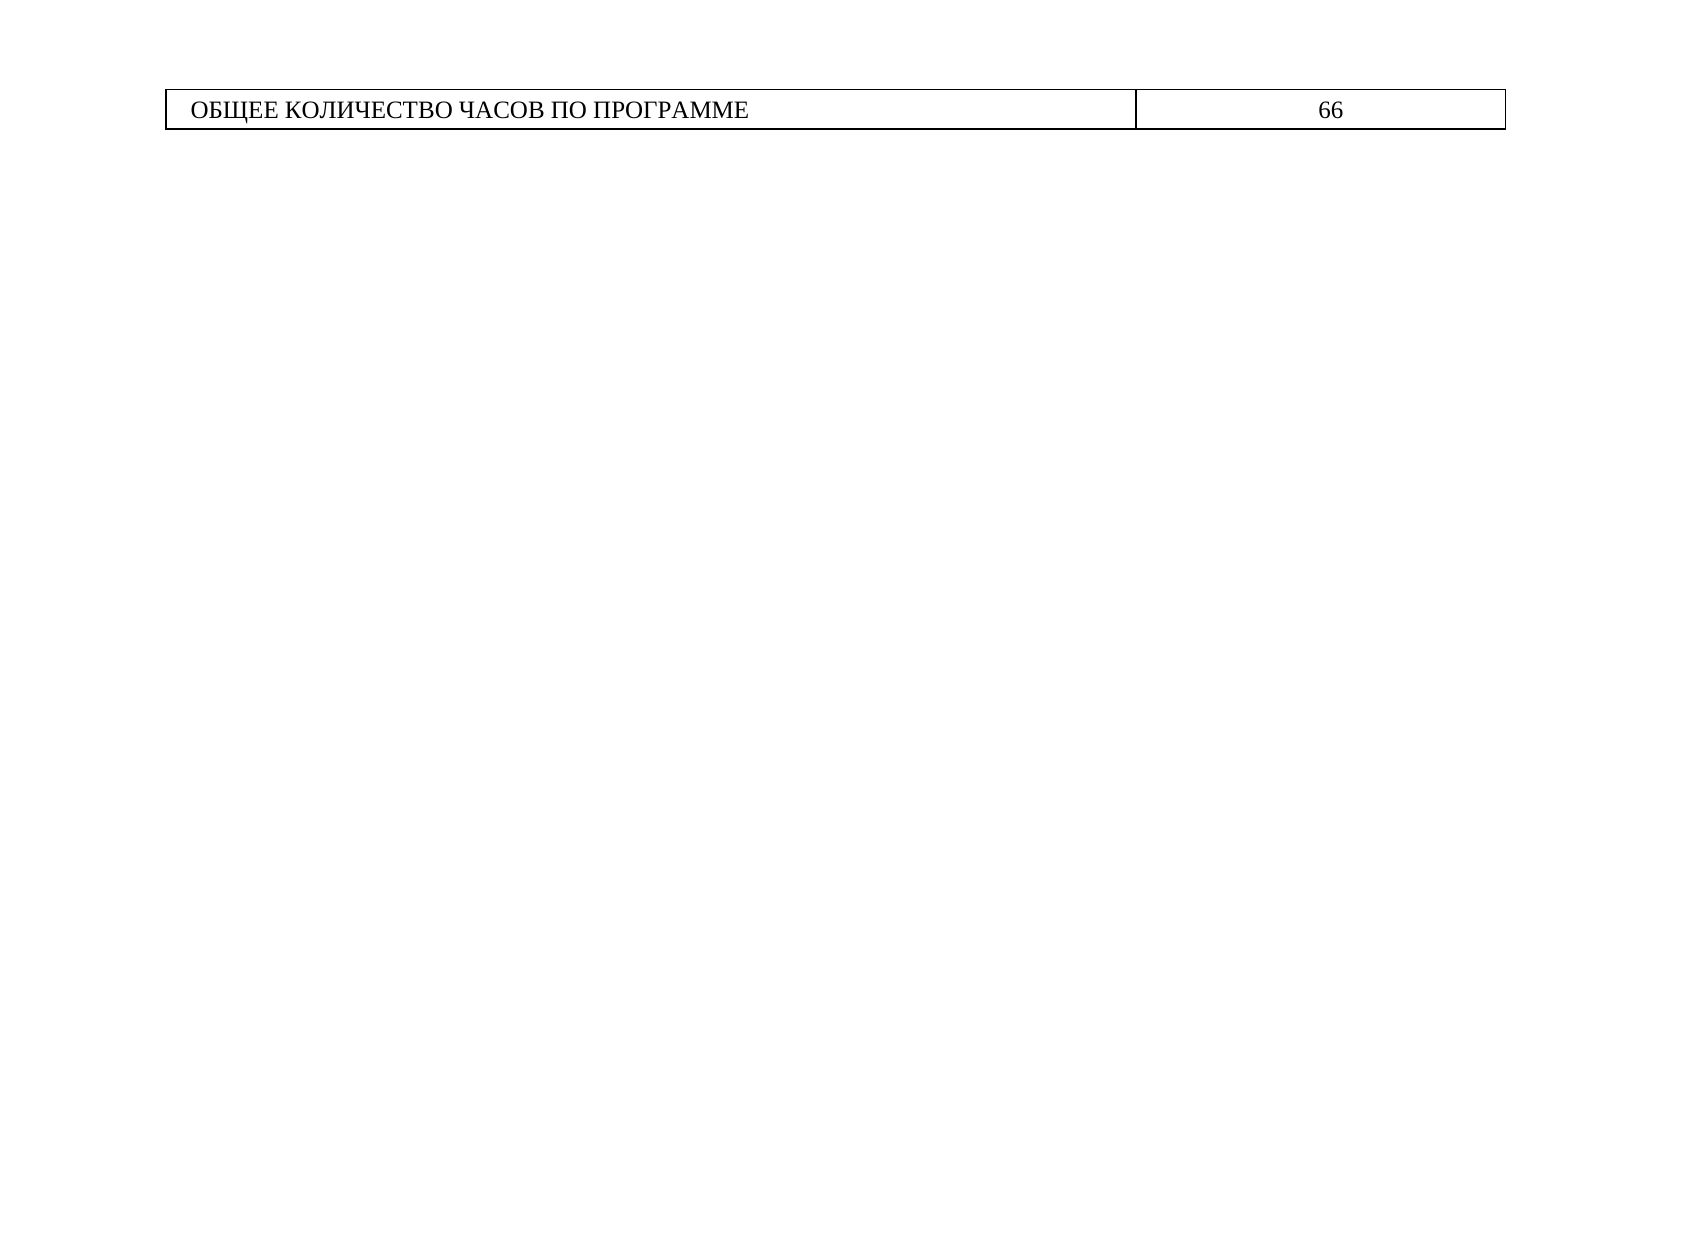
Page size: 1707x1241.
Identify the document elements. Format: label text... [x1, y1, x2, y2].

table_cell 66 [1137, 90, 1505, 128]
table_cell ОБЩЕЕ КОЛИЧЕСТВО ЧАСОВ ПО ПРОГРАММЕ [167, 90, 1135, 128]
